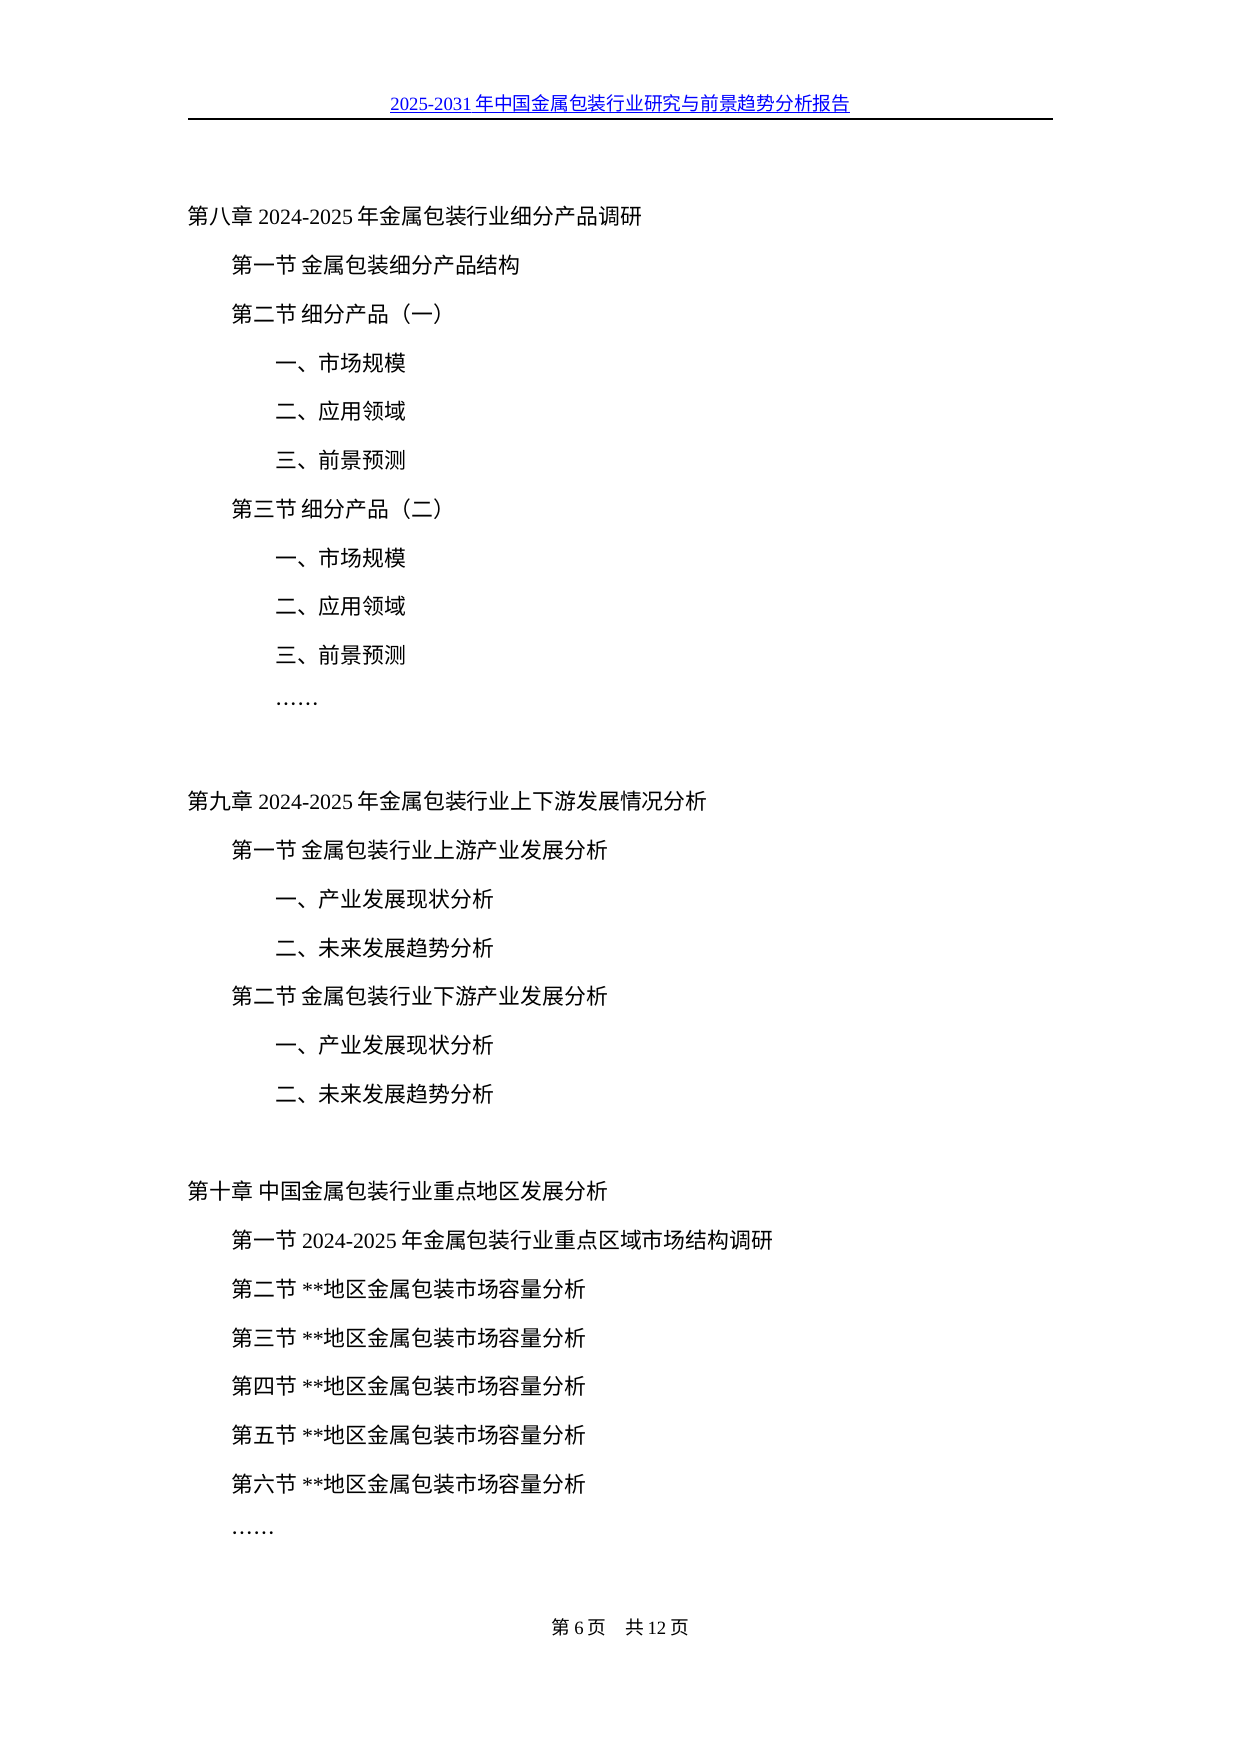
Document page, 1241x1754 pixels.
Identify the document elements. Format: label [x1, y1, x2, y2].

text [187, 150, 1053, 1548]
